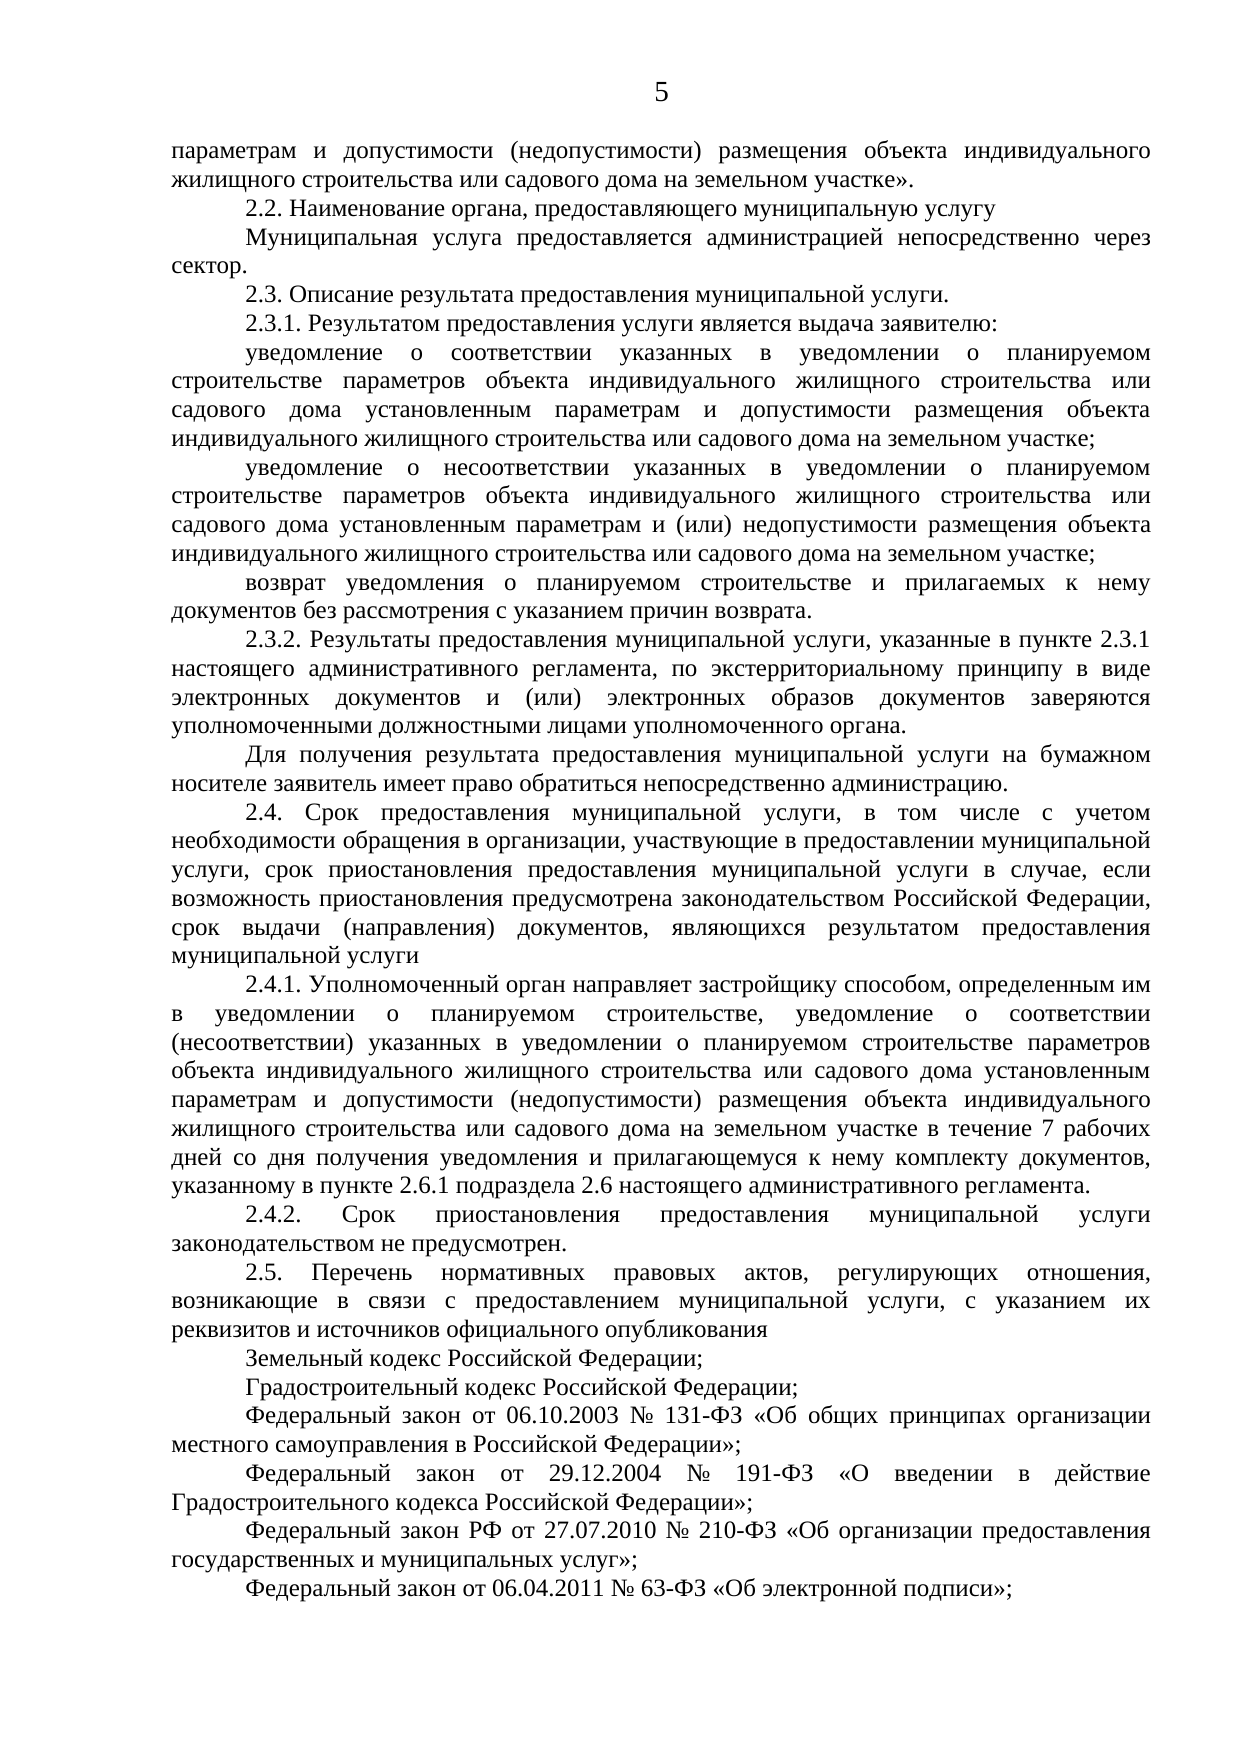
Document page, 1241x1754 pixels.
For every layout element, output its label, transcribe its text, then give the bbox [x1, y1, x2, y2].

text Градостроительный кодекс Российской Федерации; [171, 1372, 1152, 1400]
text Федеральный закон от 06.04.2011 № 63-ФЗ «Об электронной подписи»; [171, 1573, 1152, 1602]
text 2.4. Срок предоставления муниципальной услуги, в том числе с учетом необходимости обращения в организации, участвующие в предоставлении муниципальной услуги, срок приостановления предоставления муниципальной услуги в случае, если возможность приостановления предусмотрена законодательством Российской Федерации, срок выдачи (направления) документов, являющихся результатом предоставления муниципальной услуги [171, 797, 1152, 969]
text Федеральный закон РФ от 27.07.2010 № 210-ФЗ «Об организации предоставления государственных и муниципальных услуг»; [171, 1515, 1152, 1573]
text уведомление о соответствии указанных в уведомлении о планируемом строительстве параметров объекта индивидуального жилищного строительства или садового дома установленным параметрам и допустимости размещения объекта индивидуального жилищного строительства или садового дома на земельном участке; [171, 337, 1152, 452]
text уведомление о несоответствии указанных в уведомлении о планируемом строительстве параметров объекта индивидуального жилищного строительства или садового дома установленным параметрам и (или) недопустимости размещения объекта индивидуального жилищного строительства или садового дома на земельном участке; [171, 452, 1152, 567]
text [171, 135, 1152, 193]
text Для получения результата предоставления муниципальной услуги на бумажном носителе заявитель имеет право обратиться непосредственно администрацию. [171, 739, 1152, 797]
text 2.3. Описание результата предоставления муниципальной услуги. [171, 279, 1152, 308]
text Федеральный закон от 06.10.2003 № 131-ФЗ «Об общих принципах организации местного самоуправления в Российской Федерации»; [171, 1400, 1152, 1458]
text 2.4.1. Уполномоченный орган направляет застройщику способом, определенным им в уведомлении о планируемом строительстве, уведомление о соответствии (несоответствии) указанных в уведомлении о планируемом строительстве параметров объекта индивидуального жилищного строительства или садового дома установленным параметрам и допустимости (недопустимости) размещения объекта индивидуального жилищного строительства или садового дома на земельном участке в течение 7 рабочих дней со дня получения уведомления и прилагающемуся к нему комплекту документов, указанному в пункте 2.6.1 подраздела 2.6 настоящего административного регламента. [171, 969, 1152, 1199]
text Федеральный закон от 29.12.2004 № 191-ФЗ «О введении в действие Градостроительного кодекса Российской Федерации»; [171, 1458, 1152, 1515]
text Муниципальная услуга предоставляется администрацией непосредственно через сектор. [171, 222, 1152, 279]
text 2.2. Наименование органа, предоставляющего муниципальную услугу [192, 193, 1152, 222]
text возврат уведомления о планируемом строительстве и прилагаемых к нему документов без рассмотрения с указанием причин возврата. [171, 567, 1152, 624]
text 2.3.2. Результаты предоставления муниципальной услуги, указанные в пункте 2.3.1 настоящего административного регламента, по экстерриториальному принципу в виде электронных документов и (или) электронных образов документов заверяются уполномоченными должностными лицами уполномоченного органа. [171, 624, 1152, 739]
text 2.5. Перечень нормативных правовых актов, регулирующих отношения, возникающие в связи с предоставлением муниципальной услуги, с указанием их реквизитов и источников официального опубликования [171, 1257, 1152, 1343]
text Земельный кодекс Российской Федерации; [192, 1343, 1152, 1372]
text 2.3.1. Результатом предоставления услуги является выдача заявителю: [171, 308, 1152, 337]
text 2.4.2. Срок приостановления предоставления муниципальной услуги законодательством не предусмотрен. [171, 1199, 1152, 1257]
